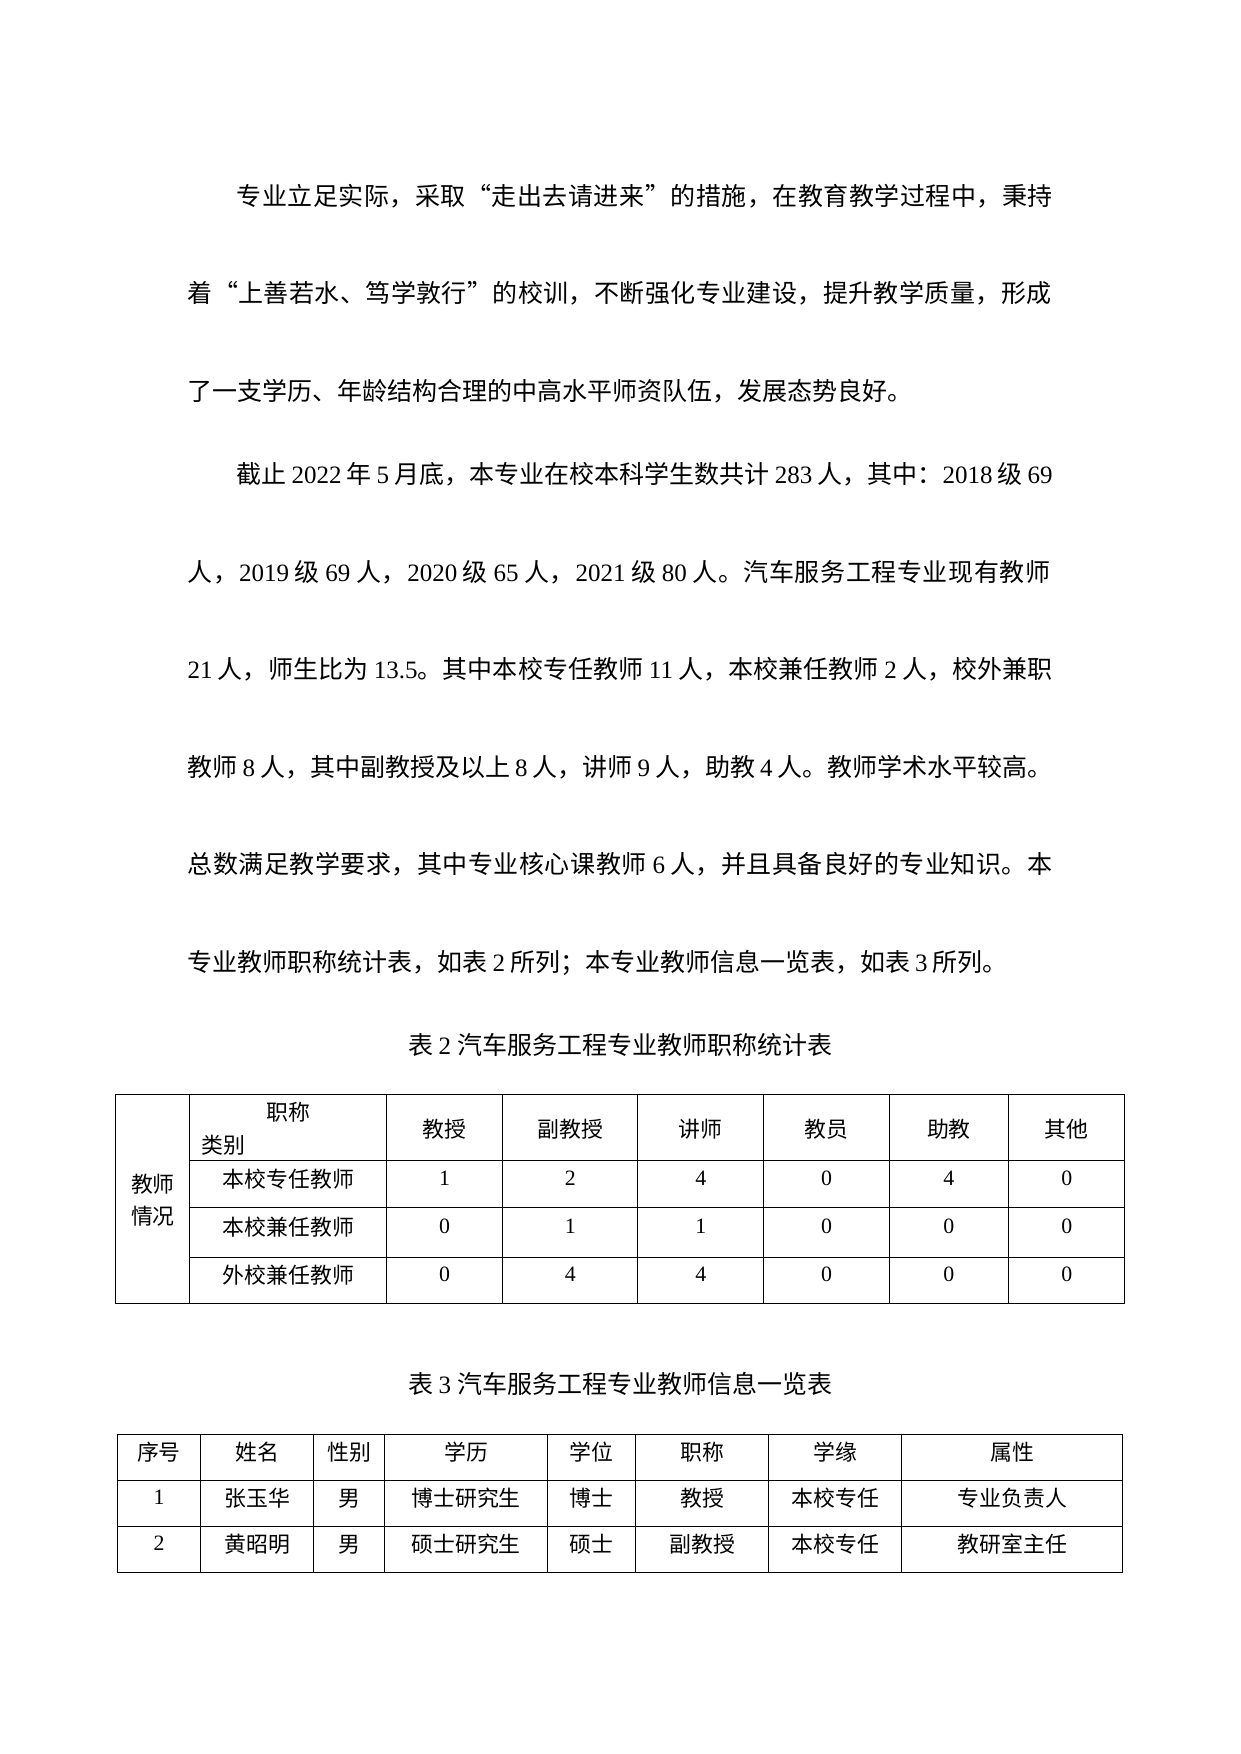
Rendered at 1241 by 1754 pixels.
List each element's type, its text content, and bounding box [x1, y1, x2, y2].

table_cell 黄昭明 [201, 1527, 313, 1572]
table_header 职称 类别 [190, 1095, 386, 1160]
table_cell 男 [314, 1481, 384, 1526]
table_cell 本校专任教师 [190, 1161, 386, 1207]
table_header 其他 [1009, 1095, 1124, 1160]
table_header 助教 [890, 1095, 1008, 1160]
table_header 副教授 [503, 1095, 637, 1160]
table_header 讲师 [638, 1095, 763, 1160]
table_cell 2 [118, 1527, 200, 1572]
table_cell 4 [890, 1161, 1008, 1207]
table_header 教员 [764, 1095, 889, 1160]
table_header 姓名 [201, 1435, 313, 1480]
table_cell 专业负责人 [902, 1481, 1122, 1526]
table_cell 1 [638, 1208, 763, 1257]
table_cell 副教授 [636, 1527, 768, 1572]
table_cell 男 [314, 1527, 384, 1572]
table_cell 0 [1009, 1208, 1124, 1257]
table_header 属性 [902, 1435, 1122, 1480]
table_header 性别 [314, 1435, 384, 1480]
table_header 学位 [548, 1435, 635, 1480]
table_cell 博士研究生 [385, 1481, 547, 1526]
text 表3 汽车服务工程专业教师信息一览表 [187, 1351, 1053, 1416]
table_cell 1 [503, 1208, 637, 1257]
text 截止2022年5月底，本专业在校本科学生数共计283人，其中：2018级69人，2019级69人，2020级65人，2021级80人。汽车服务工程专业现有教师21人，师生比为13.5。其中本校专任教师11人，本校兼任教师2人，校外兼职教师8人，其中副教授及以上8人，讲师9人，助教4人。教师学术水平较高。总数满足教学要求，其中专业核心课教师6人，并且具备良好的专业知识。本专业教师职称统计表，如表2所列；本专业教师信息一览表，如表3所列。 [187, 440, 1053, 993]
table_cell 1 [387, 1161, 502, 1207]
table_cell 博士 [548, 1481, 635, 1526]
table_header 职称 [636, 1435, 768, 1480]
table_header 学历 [385, 1435, 547, 1480]
table_cell 4 [503, 1258, 637, 1303]
table_cell 0 [890, 1258, 1008, 1303]
text 表2 汽车服务工程专业教师职称统计表 [187, 1011, 1053, 1076]
table_cell 0 [387, 1258, 502, 1303]
table_cell 本校专任 [769, 1527, 901, 1572]
table_header 教授 [387, 1095, 502, 1160]
text 专业立足实际，采取“走出去请进来”的措施，在教育教学过程中，秉持着“上善若水、笃学敦行”的校训，不断强化专业建设，提升教学质量，形成了一支学历、年龄结构合理的中高水平师资队伍，发展态势良好。 [187, 162, 1053, 422]
table_cell 1 [118, 1481, 200, 1526]
table_cell 硕士研究生 [385, 1527, 547, 1572]
table_cell 0 [1009, 1258, 1124, 1303]
table_header 序号 [118, 1435, 200, 1480]
table_cell 0 [764, 1161, 889, 1207]
table_cell 0 [387, 1208, 502, 1257]
table_cell 4 [638, 1161, 763, 1207]
table_cell 0 [890, 1208, 1008, 1257]
table_cell 张玉华 [201, 1481, 313, 1526]
table_cell 硕士 [548, 1527, 635, 1572]
table_cell 0 [764, 1258, 889, 1303]
table_cell 本校专任 [769, 1481, 901, 1526]
table_header 学缘 [769, 1435, 901, 1480]
table_cell 教研室主任 [902, 1527, 1122, 1572]
table_cell 本校兼任教师 [190, 1208, 386, 1257]
table_cell 0 [1009, 1161, 1124, 1207]
table_cell 0 [764, 1208, 889, 1257]
table_cell 外校兼任教师 [190, 1258, 386, 1303]
table_cell 4 [638, 1258, 763, 1303]
table_cell 2 [503, 1161, 637, 1207]
table_header 教师情况 [116, 1095, 189, 1303]
table_cell 教授 [636, 1481, 768, 1526]
